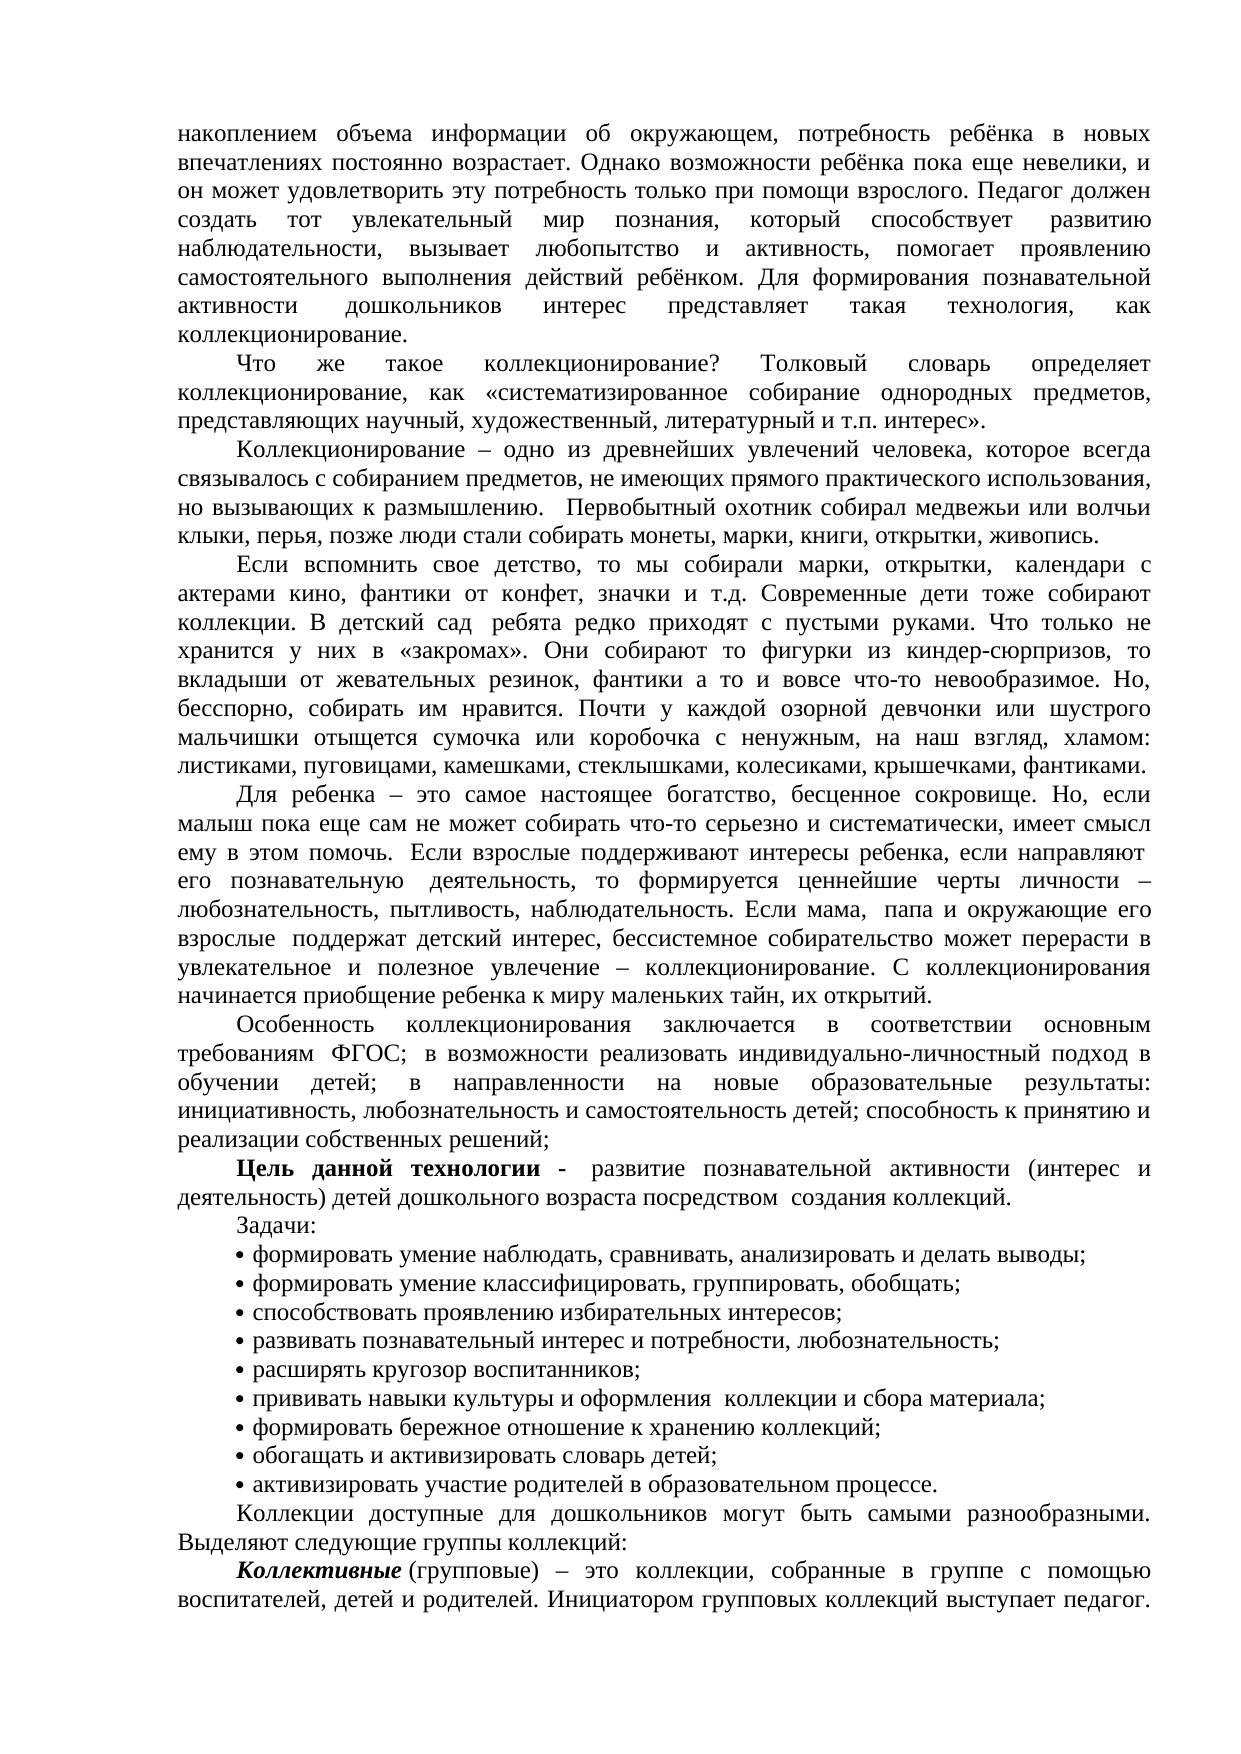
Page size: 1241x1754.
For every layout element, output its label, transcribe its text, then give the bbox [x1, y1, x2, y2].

text Цель данной технологии - развитие познавательной активности (интерес и деятельность) детей дошкольного возраста посредством создания коллекций. [177, 1153, 1152, 1211]
text Коллекции доступные для дошкольников могут быть самыми разнообразными. Выделяют следующие группы коллекций: [177, 1498, 1152, 1556]
list обогащать и активизировать словарь детей; [177, 1441, 1152, 1469]
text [177, 1556, 1152, 1613]
list расширять кругозор воспитанников; [177, 1354, 1152, 1383]
text Если вспомнить свое детство, то мы собирали марки, открытки, календари с актерами кино, фантики от конфет, значки и т.д. Современные дети тоже собирают коллекции. В детский сад ребята редко приходят с пустыми руками. Что только не хранится у них в «закромах». Они собирают то фигурки из киндер-сюрпризов, то вкладыши от жевательных резинок, фантики а то и вовсе что-то невообразимое. Но, бесспорно, собирать им нравится. Почти у каждой озорной девчонки или шустрого мальчишки отыщется сумочка или коробочка с ненужным, на наш взгляд, хламом: листиками, пуговицами, камешками, стеклышками, колесиками, крышечками, фантиками. [177, 549, 1152, 779]
list формировать бережное отношение к хранению коллекций; [177, 1412, 1152, 1441]
list активизировать участие родителей в образовательном процессе. [177, 1469, 1152, 1498]
text Коллекционирование – одно из древнейших увлечений человека, которое всегда связывалось с собиранием предметов, не имеющих прямого практического использования, но вызывающих к размышлению. Первобытный охотник собирал медвежьи или волчьи клыки, перья, позже люди стали собирать монеты, марки, книги, открытки, живопись. [177, 434, 1152, 549]
list развивать познавательный интерес и потребности, любознательность; [177, 1326, 1152, 1354]
text Что же такое коллекционирование? Толковый словарь определяет коллекционирование, как «систематизированное собирание однородных предметов, представляющих научный, художественный, литературный и т.п. интерес». [177, 348, 1152, 434]
list формировать умение наблюдать, сравнивать, анализировать и делать выводы; [177, 1239, 1152, 1268]
list формировать умение классифицировать, группировать, обобщать; [177, 1268, 1152, 1297]
text Задачи: [177, 1211, 1152, 1239]
list прививать навыки культуры и оформления коллекции и сбора материала; [177, 1383, 1152, 1412]
text Особенность коллекционирования заключается в соответствии основным требованиям ФГОС; в возможности реализовать индивидуально-личностный подход в обучении детей; в направленности на новые образовательные результаты: инициативность, любознательность и самостоятельность детей; способность к принятию и реализации собственных решений; [177, 1009, 1152, 1153]
text Для ребенка – это самое настоящее богатство, бесценное сокровище. Но, если малыш пока еще сам не может собирать что-то серьезно и систематически, имеет смысл ему в этом помочь. Если взрослые поддерживают интересы ребенка, если направляют его познавательную деятельность, то формируется ценнейшие черты личности – любознательность, пытливость, наблюдательность. Если мама, папа и окружающие его взрослые поддержат детский интерес, бессистемное собирательство может перерасти в увлекательное и полезное увлечение – коллекционирование. С коллекционирования начинается приобщение ребенка к миру маленьких тайн, их открытий. [177, 779, 1152, 1009]
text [177, 118, 1152, 348]
list способствовать проявлению избирательных интересов; [177, 1297, 1152, 1326]
